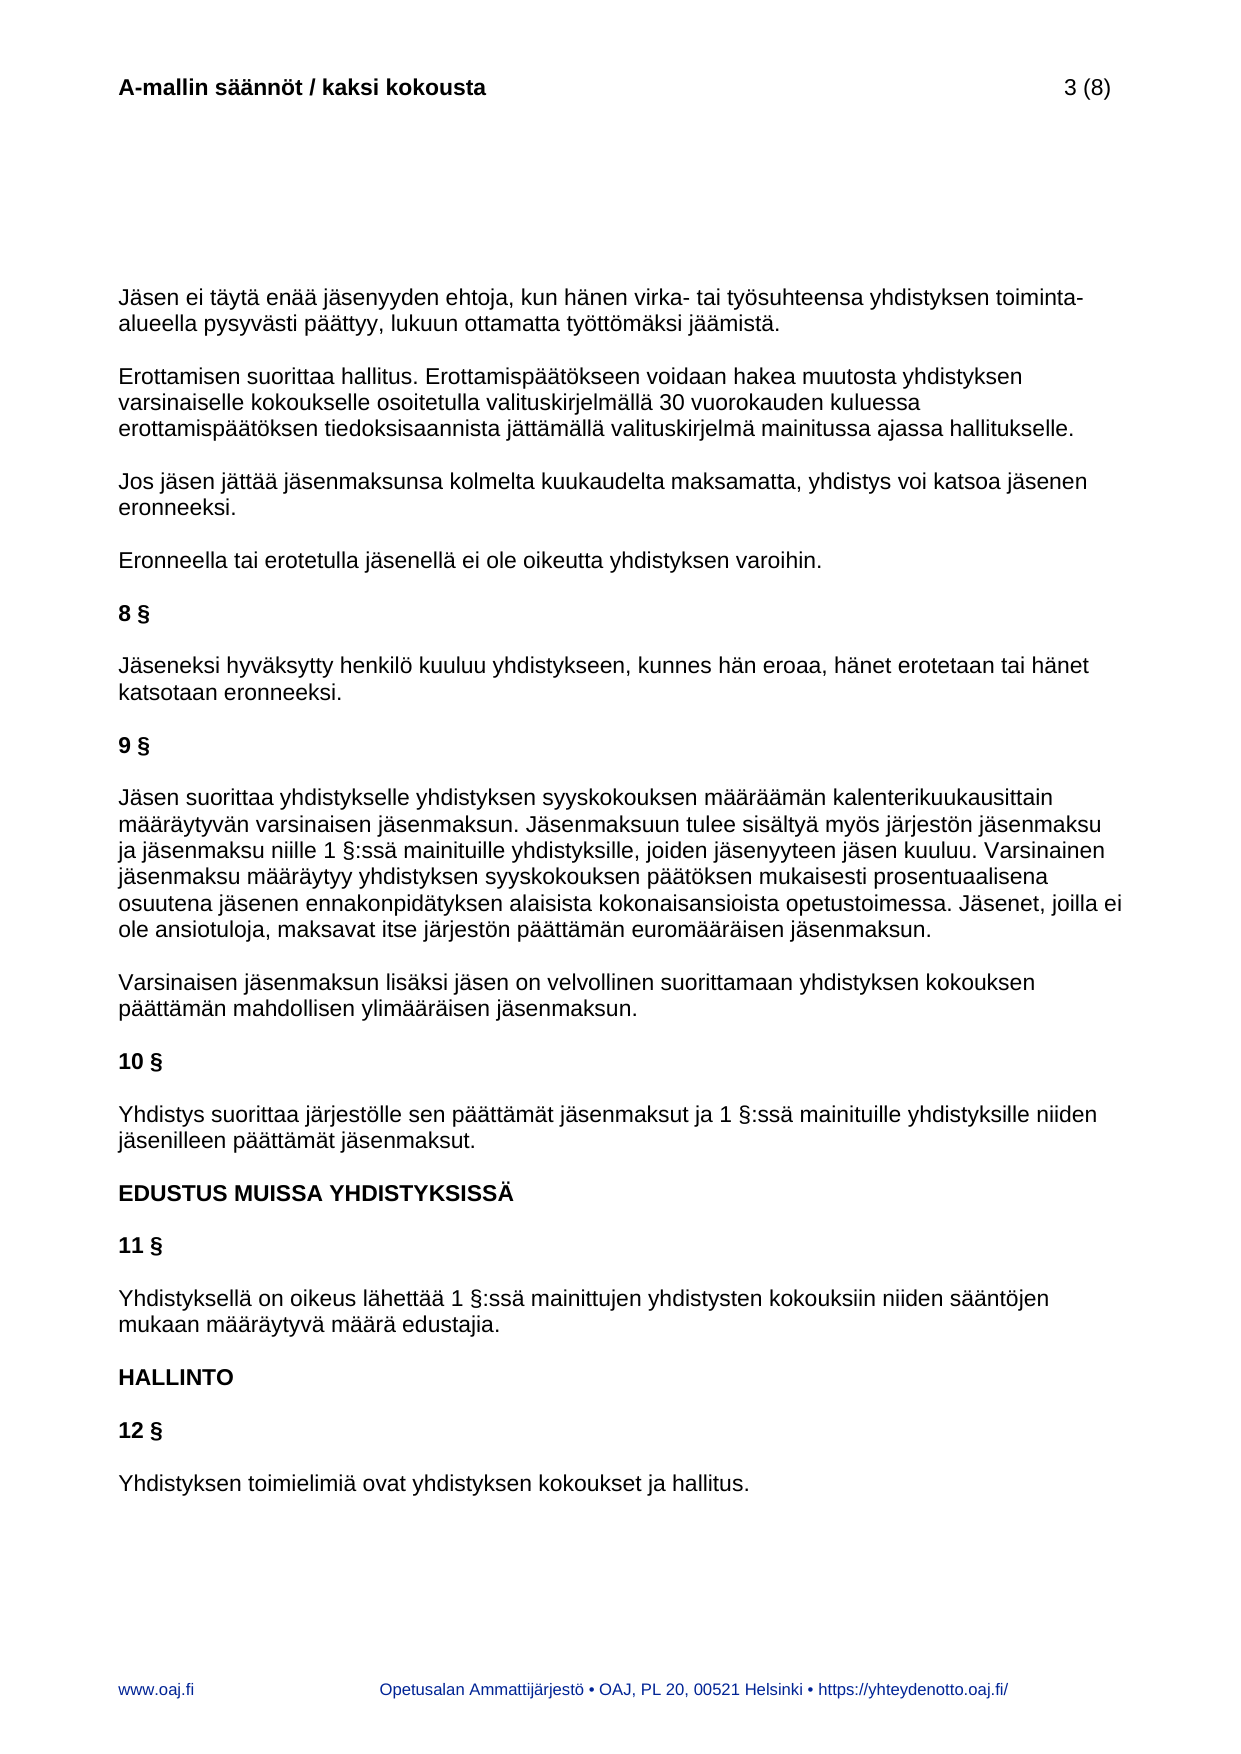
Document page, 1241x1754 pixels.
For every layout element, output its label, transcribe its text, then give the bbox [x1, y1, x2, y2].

text EDUSTUS MUISSA YHDISTYKSISSÄ [118, 1179, 1122, 1206]
text 12 § [118, 1417, 1122, 1443]
text 8 § [118, 600, 1122, 626]
text Jäsen ei täytä enää jäsenyyden ehtoja, kun hänen virka- tai työsuhteensa yhdistyksen toiminta-alueella pysyvästi päättyy, lukuun ottamatta työttömäksi jäämistä. [118, 283, 1122, 336]
text Jäsen suorittaa yhdistykselle yhdistyksen syyskokouksen määräämän kalenterikuukausittain määräytyvän varsinaisen jäsenmaksun. Jäsenmaksuun tulee sisältyä myös järjestön jäsenmaksu ja jäsenmaksu niille 1 §:ssä mainituille yhdistyksille, joiden jäsenyyteen jäsen kuuluu. Varsinainen jäsenmaksu määräytyy yhdistyksen syyskokouksen päätöksen mukaisesti prosentuaalisena osuutena jäsenen ennakonpidätyksen alaisista kokonaisansioista opetustoimessa. Jäsenet, joilla ei ole ansiotuloja, maksavat itse järjestön päättämän euromääräisen jäsenmaksun. [118, 784, 1122, 942]
text Jos jäsen jättää jäsenmaksunsa kolmelta kuukaudelta maksamatta, yhdistys voi katsoa jäsenen eronneeksi. [118, 468, 1122, 521]
text Erottamisen suorittaa hallitus. Erottamispäätökseen voidaan hakea muutosta yhdistyksen varsinaiselle kokoukselle osoitetulla valituskirjelmällä 30 vuorokauden kuluessa erottamispäätöksen tiedoksisaannista jättämällä valituskirjelmä mainitussa ajassa hallitukselle. [118, 363, 1122, 442]
text Jäseneksi hyväksytty henkilö kuuluu yhdistykseen, kunnes hän eroaa, hänet erotetaan tai hänet katsotaan eronneeksi. [118, 652, 1122, 705]
text HALLINTO [118, 1364, 1122, 1390]
text 11 § [118, 1232, 1122, 1259]
text 9 § [118, 732, 1122, 758]
text Yhdistyksen toimielimiä ovat yhdistyksen kokoukset ja hallitus. [118, 1469, 1122, 1496]
text Yhdistyksellä on oikeus lähettää 1 §:ssä mainittujen yhdistysten kokouksiin niiden sääntöjen mukaan määräytyvä määrä edustajia. [118, 1285, 1122, 1338]
text 10 § [118, 1048, 1122, 1074]
text Varsinaisen jäsenmaksun lisäksi jäsen on velvollinen suorittamaan yhdistyksen kokouksen päättämän mahdollisen ylimääräisen jäsenmaksun. [118, 969, 1122, 1021]
text Yhdistys suorittaa järjestölle sen päättämät jäsenmaksut ja 1 §:ssä mainituille yhdistyksille niiden jäsenilleen päättämät jäsenmaksut. [118, 1101, 1122, 1153]
text Eronneella tai erotetulla jäsenellä ei ole oikeutta yhdistyksen varoihin. [118, 547, 1122, 573]
